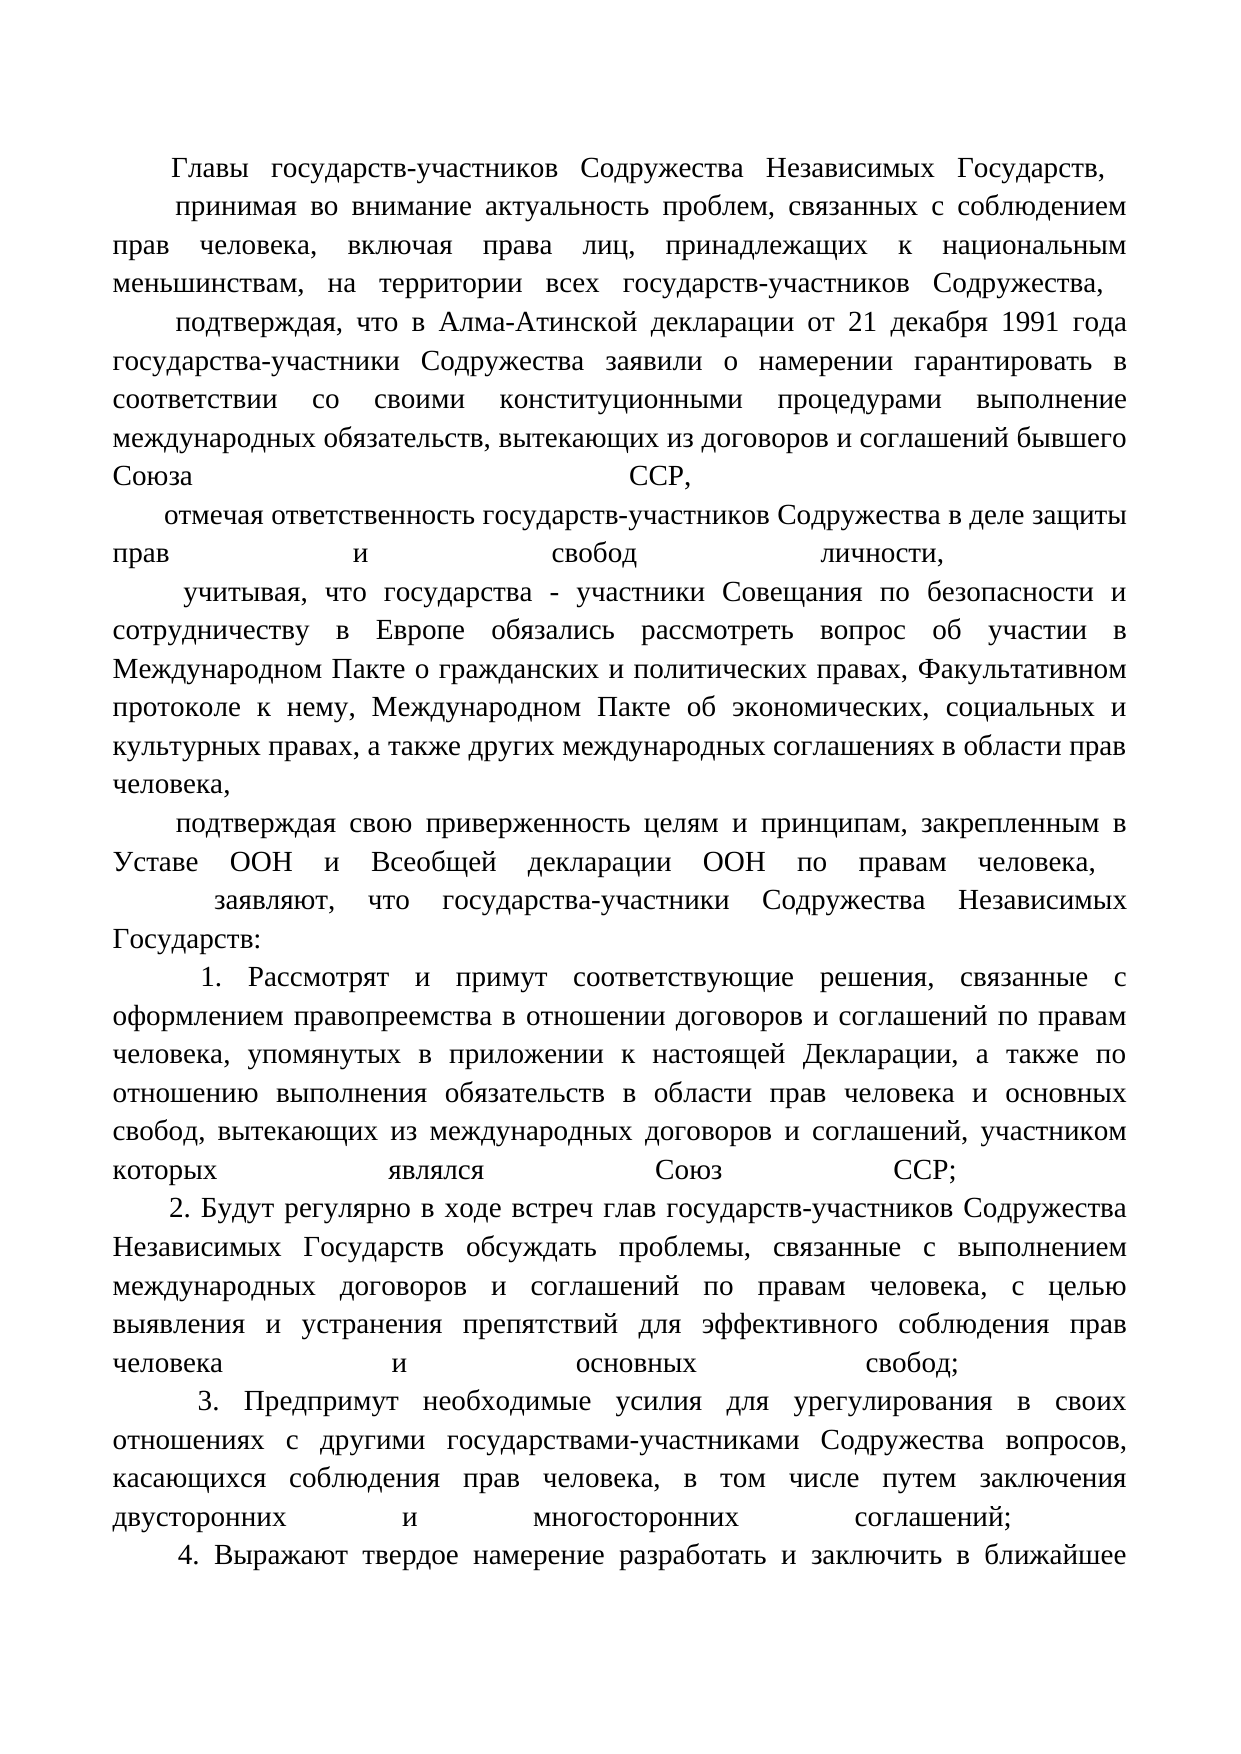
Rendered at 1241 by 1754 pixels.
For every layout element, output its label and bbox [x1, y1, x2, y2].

text [112, 150, 1128, 1571]
